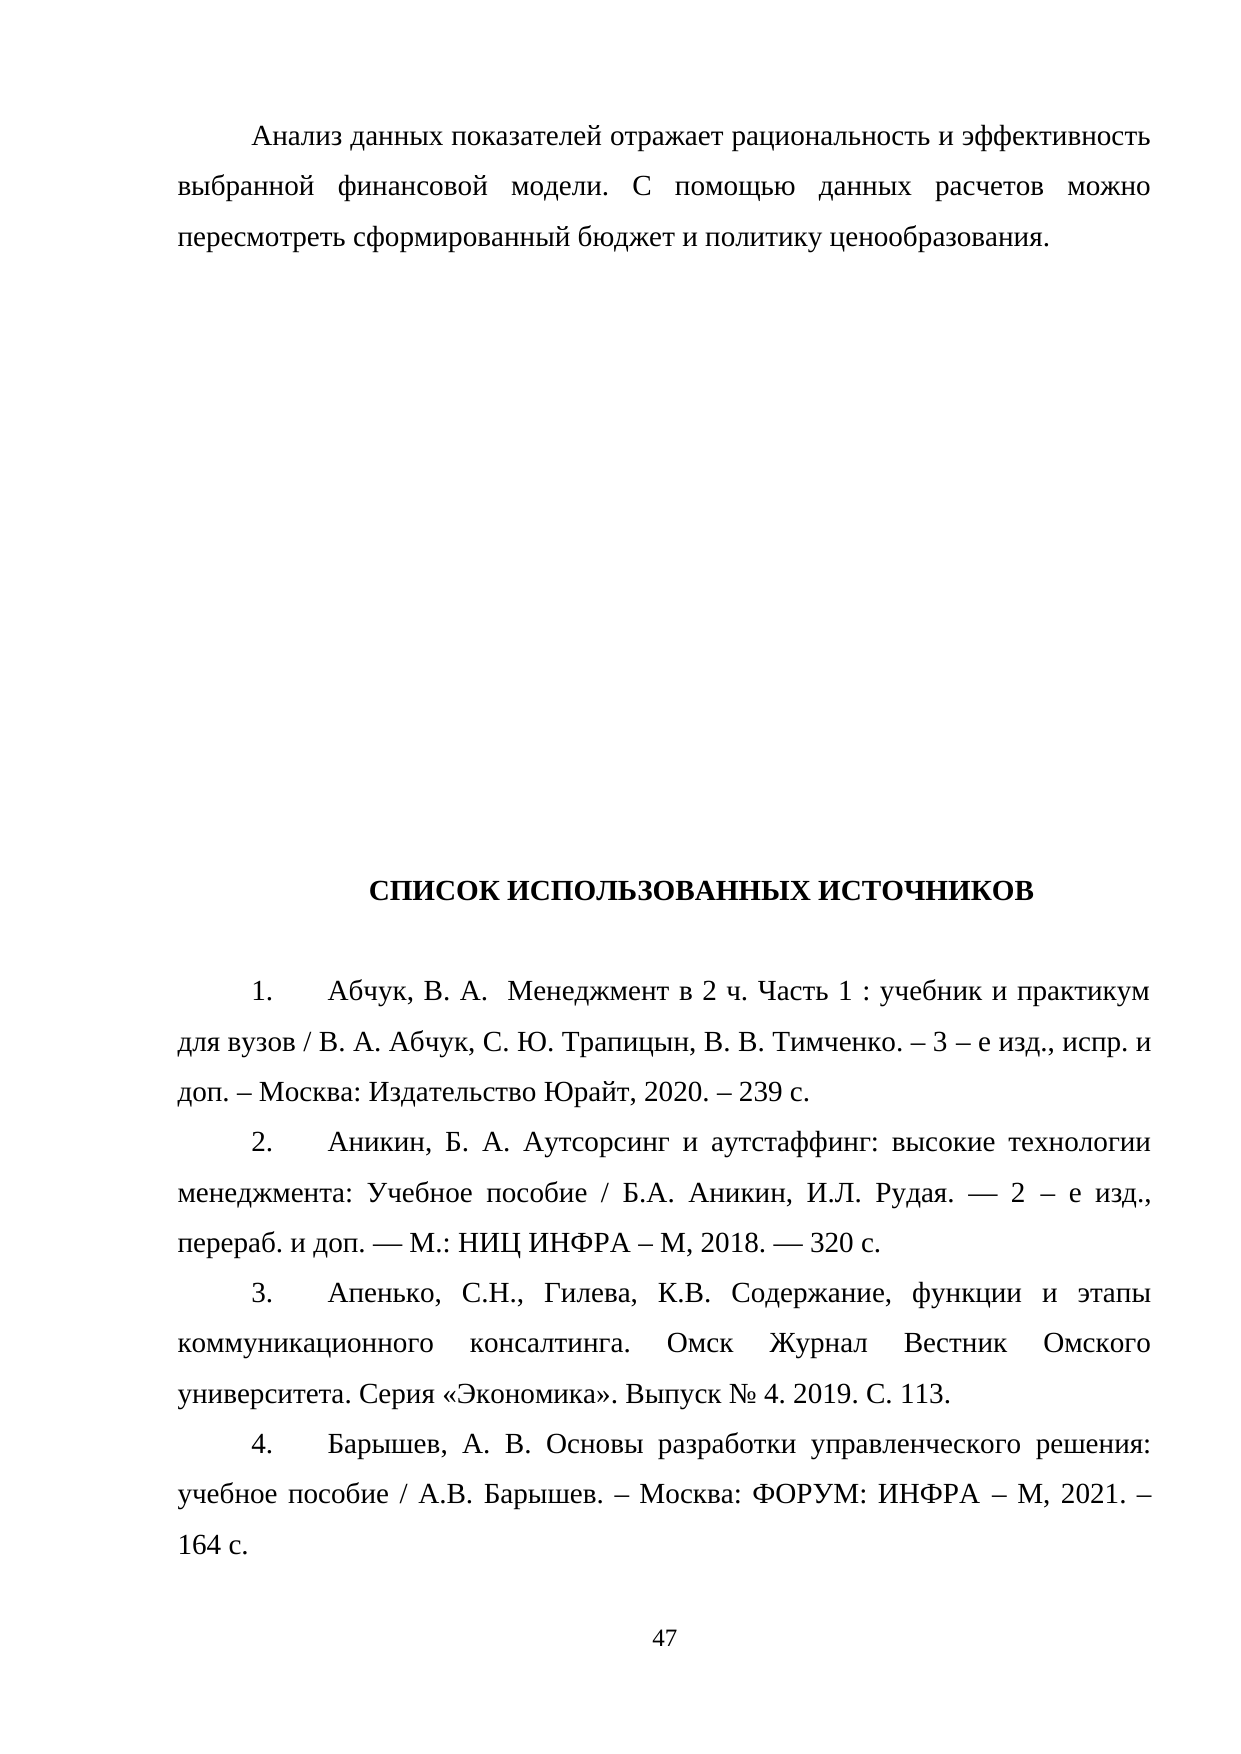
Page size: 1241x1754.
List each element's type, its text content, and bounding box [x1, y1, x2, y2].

list Абчук, В. А. Менеджмент в 2 ч. Часть 1 : учебник и практикум для вузов / В. А. Абчук, С. Ю. Трапицын, В. В. Тимченко. – 3 – е изд., испр. и доп. – Москва: Издательство Юрайт, 2020. – 239 с. [177, 973, 1152, 1108]
list Аникин, Б. А. Аутсорсинг и аутстаффинг: высокие технологии менеджмента: Учебное пособие / Б.А. Аникин, И.Л. Рудая. — 2 – e изд., перераб. и доп. — М.: НИЦ ИНФРА – М, 2018. — 320 с. [177, 1124, 1152, 1258]
subtitle СПИСОК ИСПОЛЬЗОВАННЫХ ИСТОЧНИКОВ [177, 873, 1152, 906]
text Анализ данных показателей отражает рациональность и эффективность выбранной финансовой модели. С помощью данных расчетов можно пересмотреть сформированный бюджет и политику ценообразования. [177, 118, 1152, 252]
list Апенько, С.Н., Гилева, К.В. Содержание, функции и этапы коммуникационного консалтинга. Омск Журнал Вестник Омского университета. Серия «Экономика». Выпуск № 4. 2019. С. 113. [177, 1275, 1152, 1409]
list Барышев, А. В. Основы разработки управленческого решения: учебное пособие / А.В. Барышев. – Москва: ФОРУМ: ИНФРА – М, 2021. – 164 с. [177, 1426, 1152, 1560]
